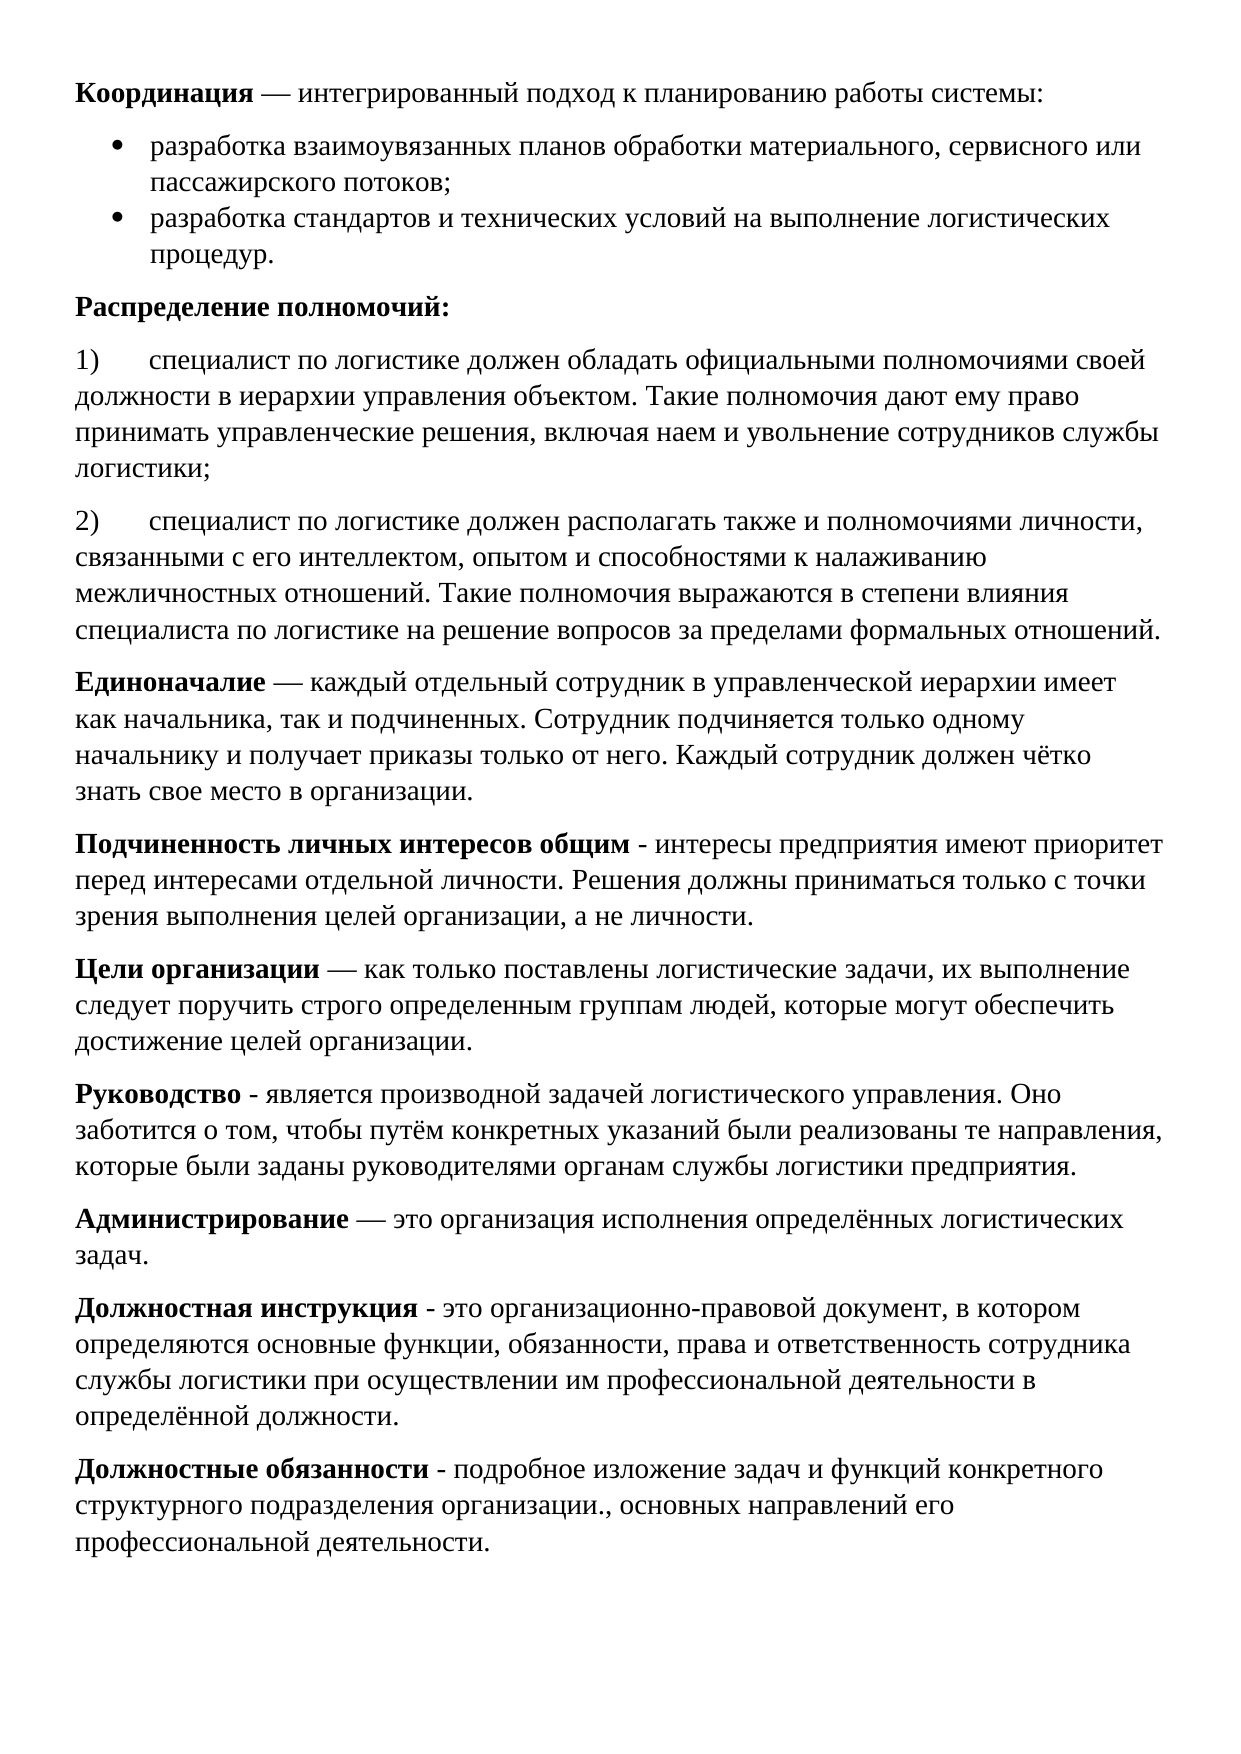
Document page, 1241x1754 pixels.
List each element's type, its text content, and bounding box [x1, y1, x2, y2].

text Цели организации — как только поставлены логистические задачи, их выполнение следует поручить строго определенным группам людей, которые могут обеспечить достижение целей организации. [75, 951, 1165, 1057]
text Распределение полномочий: [75, 289, 1165, 323]
list разработка взаимоувязанных планов обработки материального, сервисного или пассажирского потоков; [112, 128, 1165, 198]
text Руководство - является производной задачей логистического управления. Оно заботится о том, чтобы путём конкретных указаний были реализованы те направления, которые были заданы руководителями органам службы логистики предприятия. [75, 1076, 1165, 1182]
text 1) специалист по логистике должен обладать официальными полномочиями своей должности в иерархии управления объектом. Такие полномочия дают ему право принимать управленческие решения, включая наем и увольнение сотрудников службы логистики; [75, 342, 1165, 484]
text 2) специалист по логистике должен располагать также и полномочиями личности, связанными с его интеллектом, опытом и способностями к налаживанию межличностных отношений. Такие полномочия выражаются в степени влияния специалиста по логистике на решение вопросов за пределами формальных отношений. [75, 503, 1165, 645]
text Должностные обязанности - подробное изложение задач и функций конкретного структурного подразделения организации., основных направлений его профессиональной деятельности. [75, 1451, 1165, 1557]
text Должностная инструкция - это организационно-правовой документ, в котором определяются основные функции, обязанности, права и ответственность сотрудника службы логистики при осуществлении им профессиональной деятельности в определённой должности. [75, 1290, 1165, 1432]
text Единоначалие — каждый отдельный сотрудник в управленческой иерархии имеет как начальника, так и подчиненных. Сотрудник подчиняется только одному начальнику и получает приказы только от него. Каждый сотрудник должен чётко знать свое место в организации. [75, 664, 1165, 807]
list разработка стандартов и технических условий на выполнение логистических процедур. [112, 200, 1165, 270]
text Подчиненность личных интересов общим - интересы предприятия имеют приоритет перед интересами отдельной личности. Решения должны приниматься только с точки зрения выполнения целей организации, а не личности. [75, 826, 1165, 932]
text Администрирование — это организация исполнения определённых логистических задач. [75, 1201, 1165, 1271]
text Координация — интегрированный подход к планированию работы системы: [75, 75, 1165, 108]
